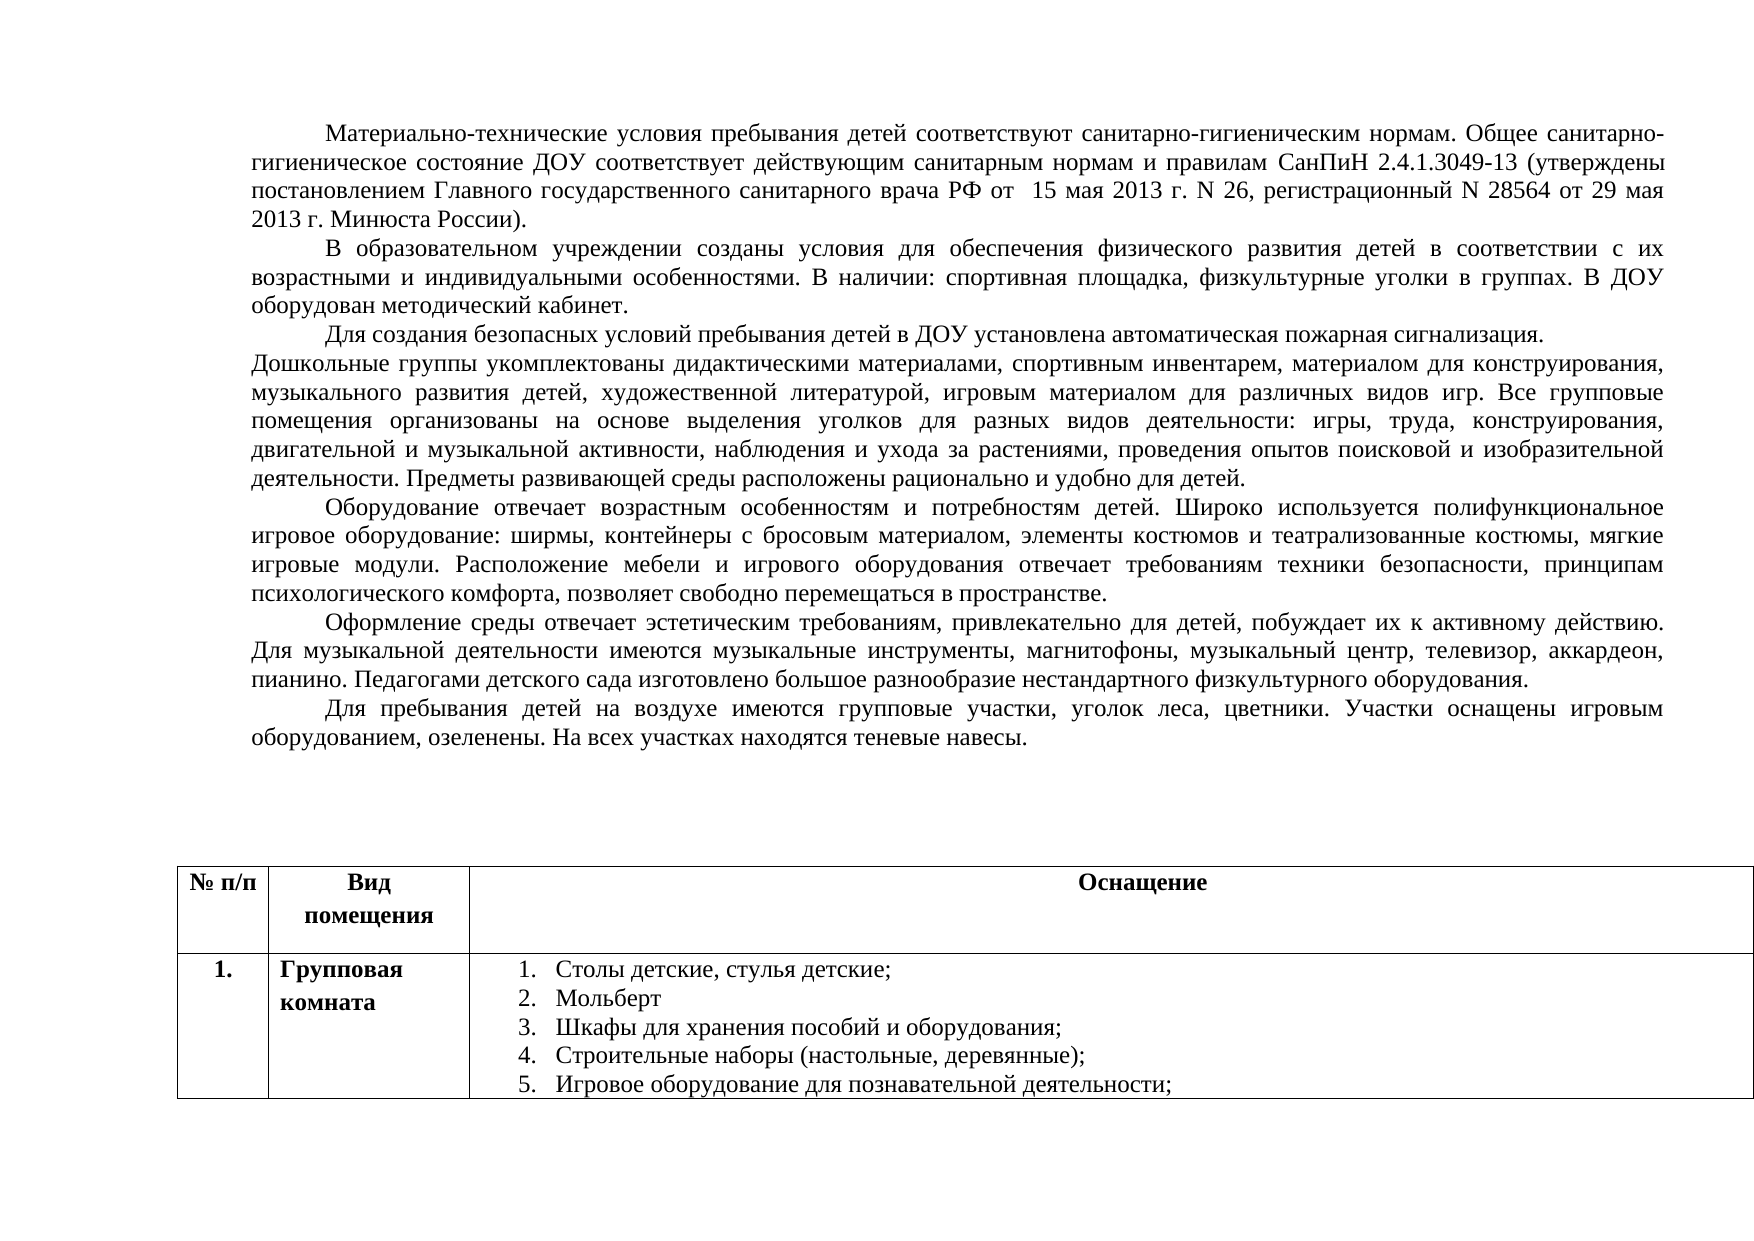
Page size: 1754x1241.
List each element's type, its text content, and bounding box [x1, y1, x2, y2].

text Для создания безопасных условий пребывания детей в ДОУ установлена автоматическая пожарная сигнализация. [251, 319, 1665, 348]
text Материально-технические условия пребывания детей соответствуют санитарно-гигиеническим нормам. Общее санитарно-гигиеническое состояние ДОУ соответствует действующим санитарным нормам и правилам СанПиН 2.4.1.3049-13 (утверждены постановлением Главного государственного санитарного врача РФ от 15 мая 2013 г. N 26, регистрационный N 28564 от 29 мая 2013 г. Минюста России). [251, 118, 1665, 233]
table_header Оснащение [470, 867, 1753, 953]
text В образовательном учреждении созданы условия для обеспечения физического развития детей в соответствии с их возрастными и индивидуальными особенностями. В наличии: спортивная площадка, физкультурные уголки в группах. В ДОУ оборудован методический кабинет. [251, 233, 1665, 319]
text Для пребывания детей на воздухе имеются групповые участки, уголок леса, цветники. Участки оснащены игровым оборудованием, озеленены. На всех участках находятся теневые навесы. [251, 693, 1665, 751]
table_header № п/п [178, 867, 268, 953]
table_header Вид помещения [269, 867, 469, 953]
table_cell Групповая комната [269, 954, 469, 1098]
text Оформление среды отвечает эстетическим требованиям, привлекательно для детей, побуждает их к активному действию. Для музыкальной деятельности имеются музыкальные инструменты, магнитофоны, музыкальный центр, телевизор, аккардеон, пианино. Педагогами детского сада изготовлено большое разнообразие нестандартного физкультурного оборудования. [251, 607, 1665, 693]
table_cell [470, 954, 1753, 1098]
text Оборудование отвечает возрастным особенностям и потребностям детей. Широко используется полифункциональное игровое оборудование: ширмы, контейнеры с бросовым материалом, элементы костюмов и театрализованные костюмы, мягкие игровые модули. Расположение мебели и игрового оборудования отвечает требованиям техники безопасности, принципам психологического комфорта, позволяет свободно перемещаться в пространстве. [251, 492, 1665, 607]
table_cell 1. [178, 954, 268, 1098]
text Дошкольные группы укомплектованы дидактическими материалами, спортивным инвентарем, материалом для конструирования, музыкального развития детей, художественной литературой, игровым материалом для различных видов игр. Все групповые помещения организованы на основе выделения уголков для разных видов деятельности: игры, труда, конструирования, двигательной и музыкальной активности, наблюдения и ухода за растениями, проведения опытов поисковой и изобразительной деятельности. Предметы развивающей среды расположены рационально и удобно для детей. [251, 348, 1665, 492]
